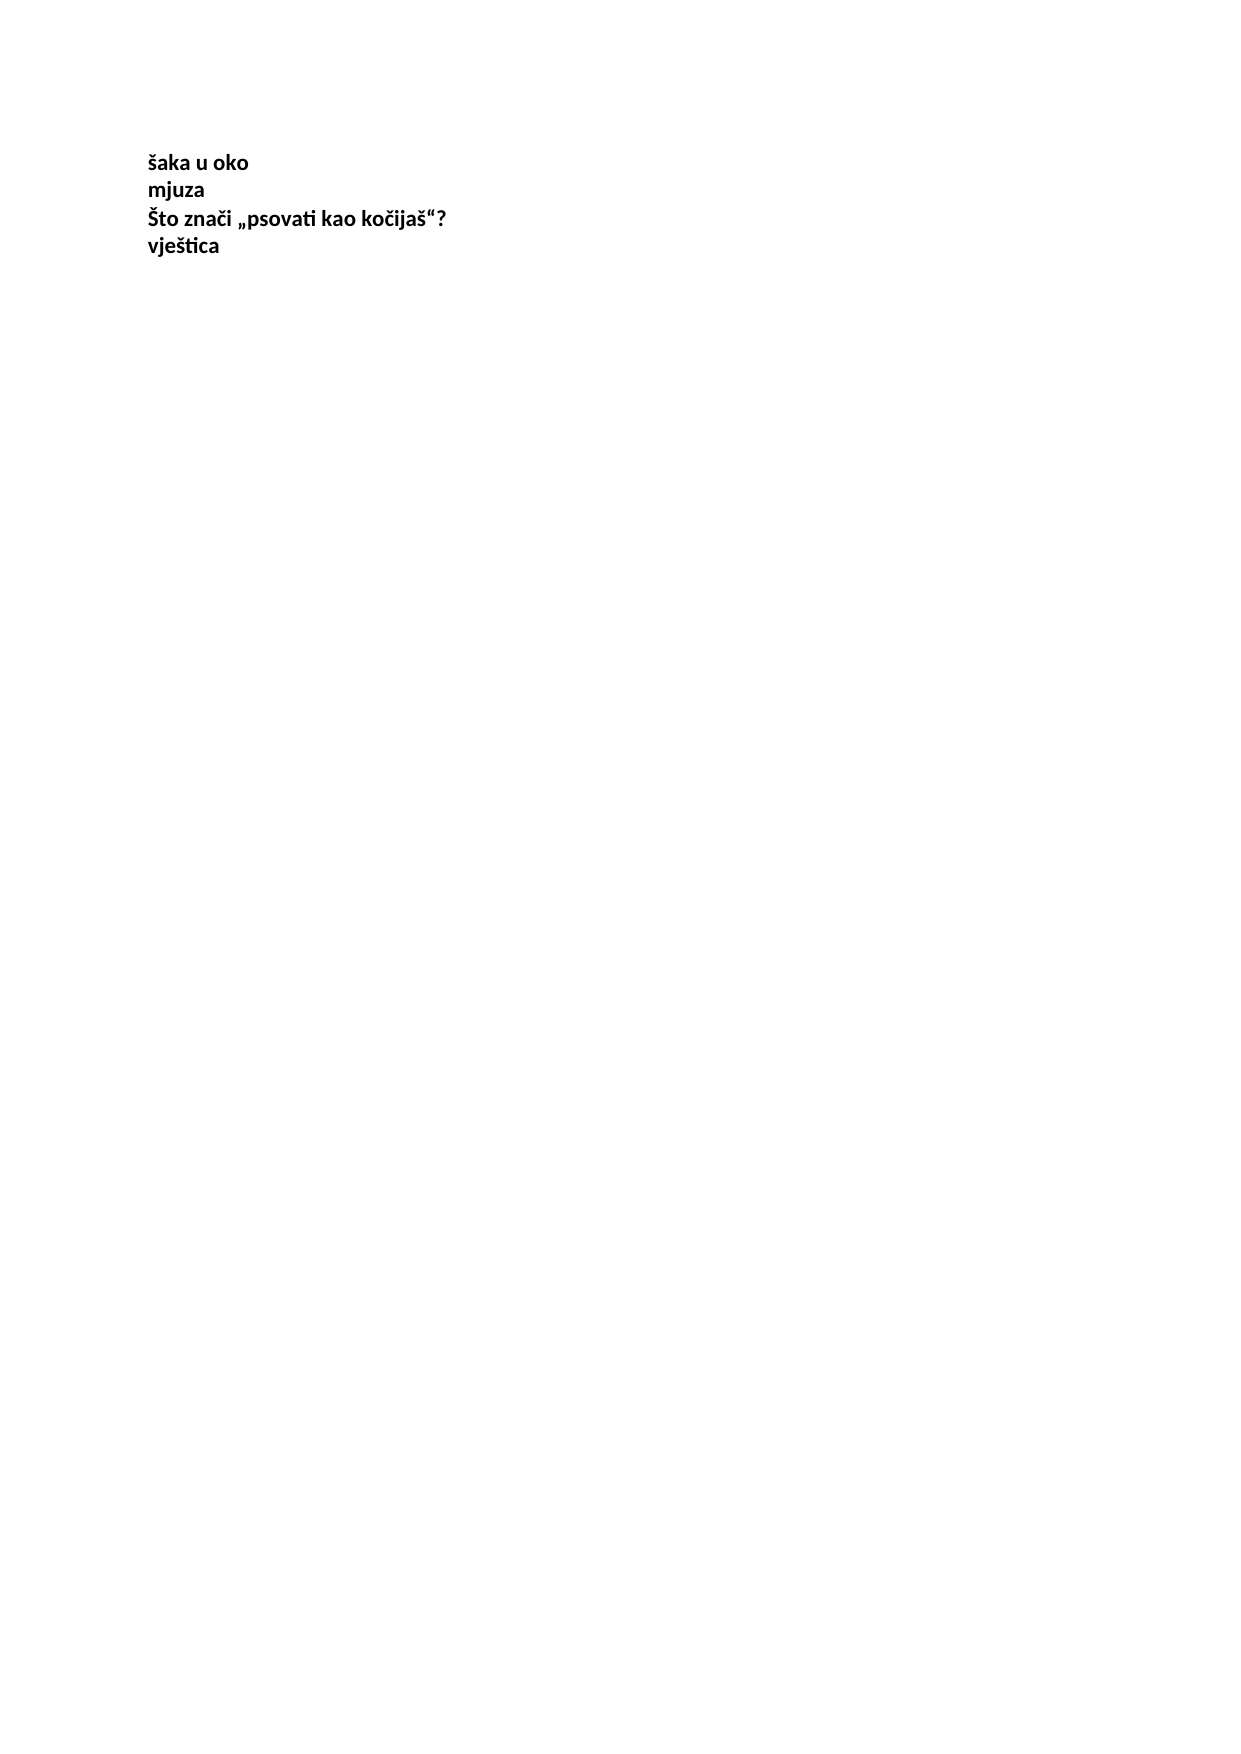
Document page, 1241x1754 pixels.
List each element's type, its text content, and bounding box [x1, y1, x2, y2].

text mjuza [148, 176, 1093, 204]
text šaka u oko [148, 148, 1093, 176]
text Što znači „psovati kao kočijaš“? [148, 204, 1093, 232]
text vještica [148, 232, 1093, 260]
